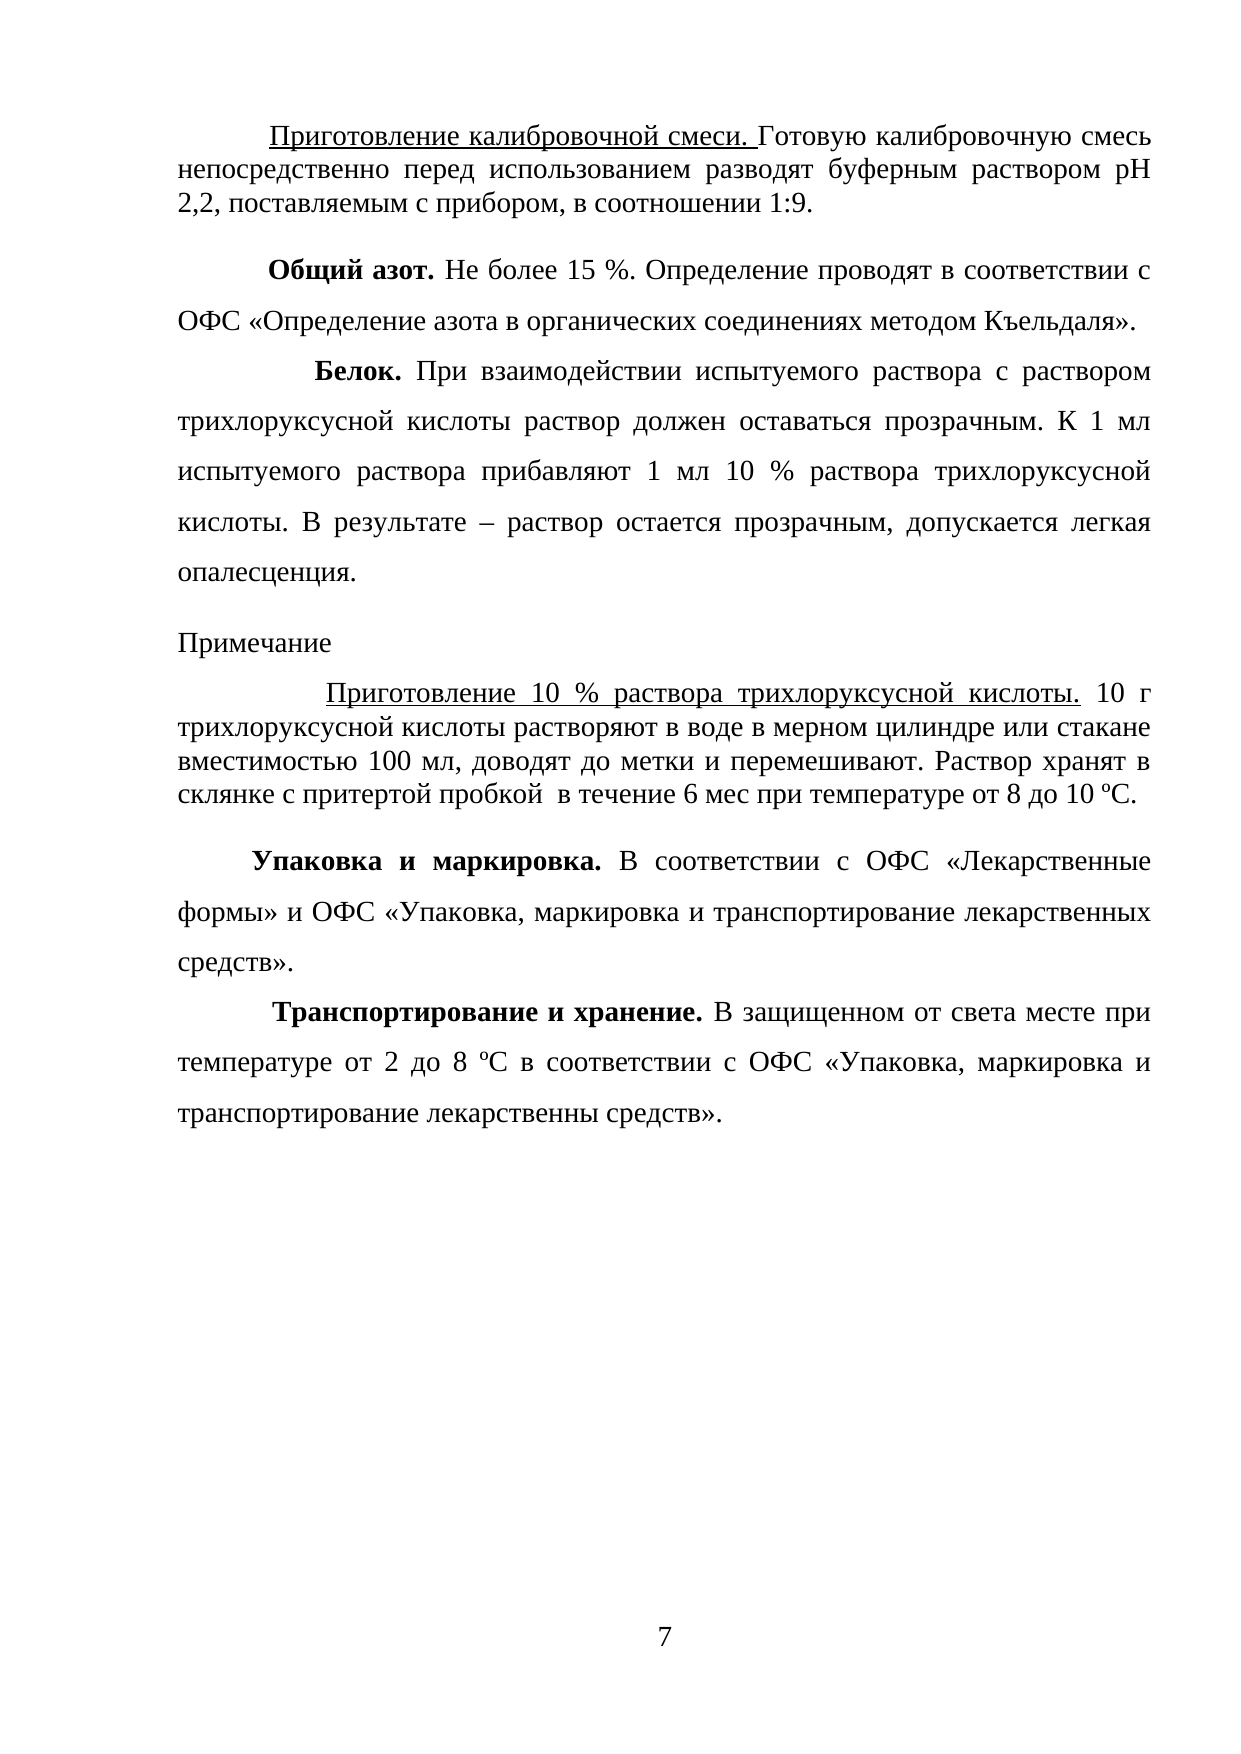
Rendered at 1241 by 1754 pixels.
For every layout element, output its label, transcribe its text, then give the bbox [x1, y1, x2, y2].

text Приготовление калибровочной смеси. Готовую калибровочную смесь непосредственно перед использованием разводят буферным раствором рН 2,2, поставляемым с прибором, в соотношении 1:9. [177, 118, 1152, 219]
text Общий азот. Не более 15 %. Определение проводят в соответствии с ОФС «Определение азота в органических соединениях методом Къельдаля». [177, 252, 1152, 336]
text Упаковка и маркировка. В соответствии с ОФС «Лекарственные формы» и ОФС «Упаковка, маркировка и транспортирование лекарственных средств». [177, 843, 1152, 977]
text Приготовление 10 % раствора трихлоруксусной кислоты. 10 г трихлоруксусной кислоты растворяют в воде в мерном цилиндре или стакане вместимостью 100 мл, доводят до метки и перемешивают. Раствор хранят в склянке с притертой пробкой в течение 6 мес при температуре от 8 до 10 ºС. [177, 676, 1152, 810]
text Белок. При взаимодействии испытуемого раствора с раствором трихлоруксусной кислоты раствор должен оставаться прозрачным. К 1 мл испытуемого раствора прибавляют 1 мл 10 % раствора трихлоруксусной кислоты. В результате – раствор остается прозрачным, допускается легкая опалесценция. [177, 353, 1152, 588]
text Примечание [177, 625, 1152, 659]
text Транспортирование и хранение. В защищенном от света месте при температуре от 2 до 8 ºС в соответствии с ОФС «Упаковка, маркировка и транспортирование лекарственны средств». [177, 994, 1152, 1128]
